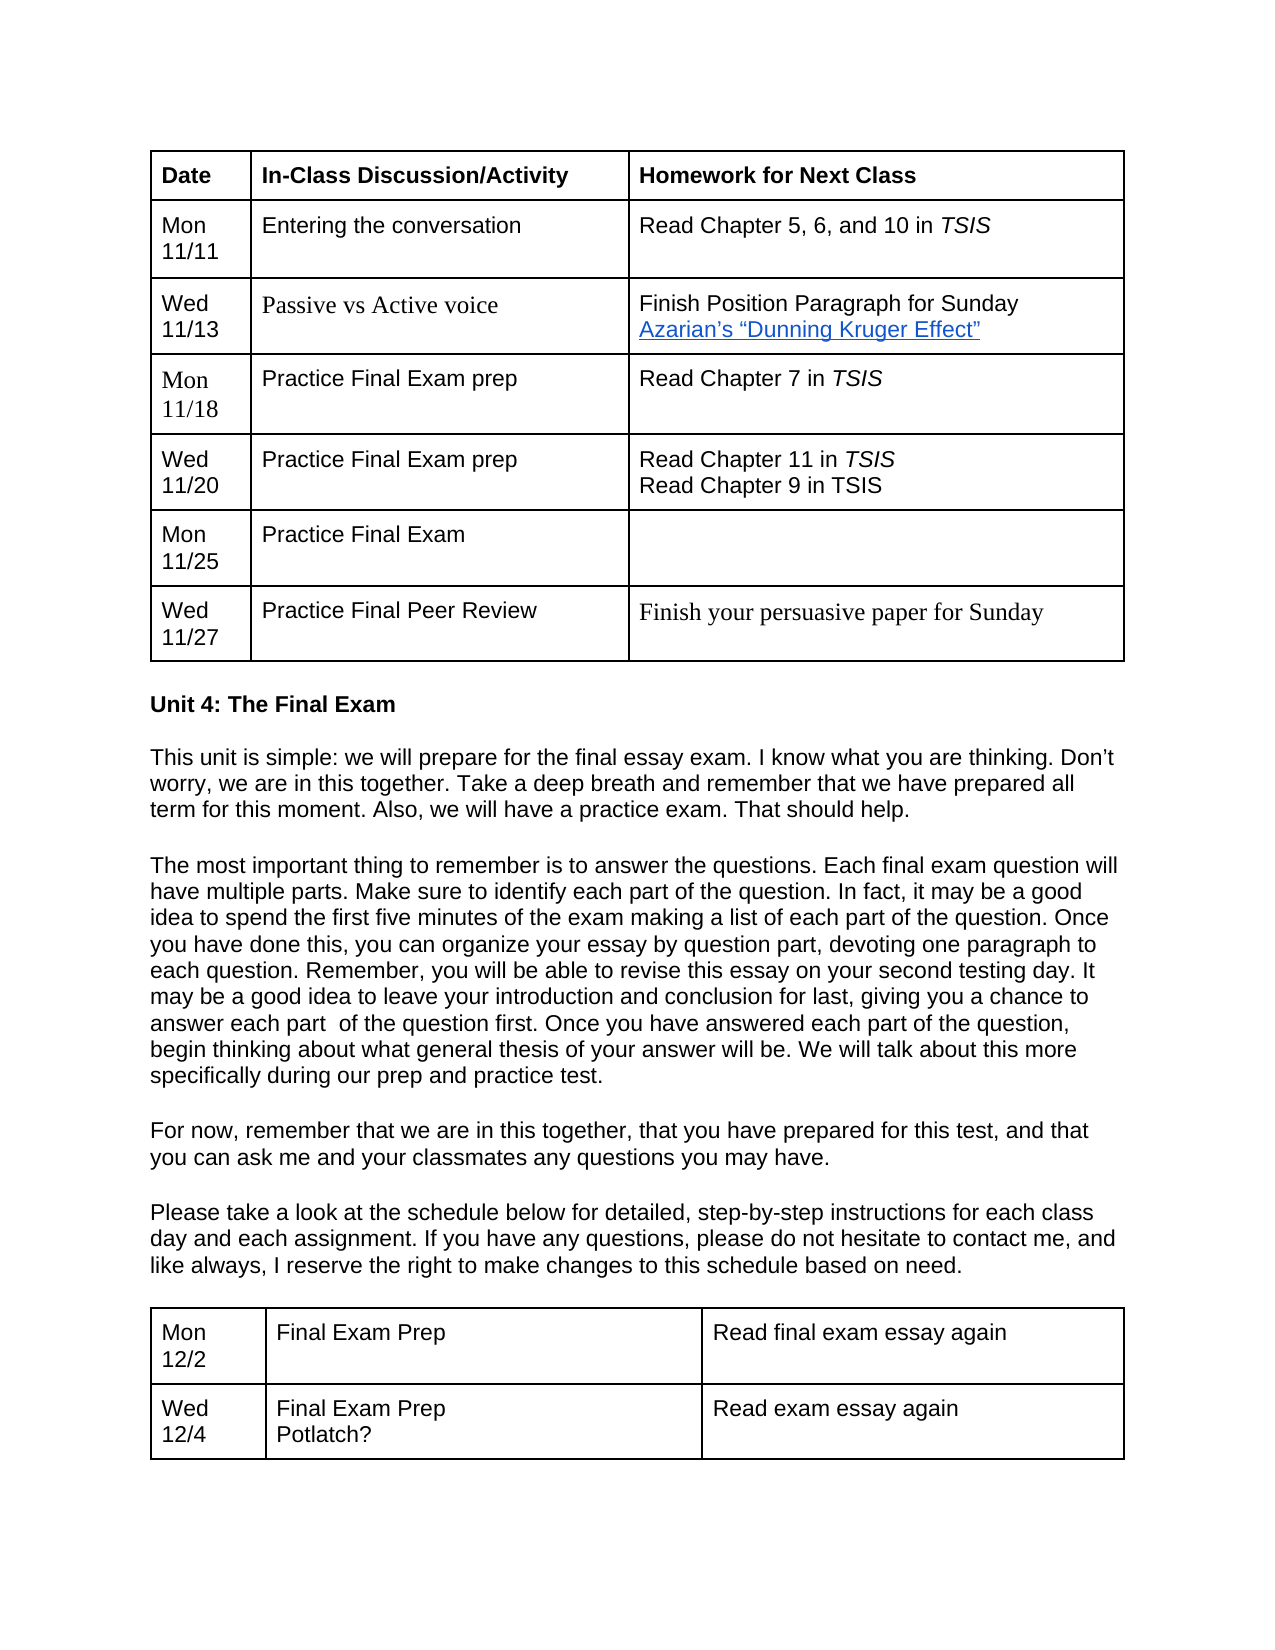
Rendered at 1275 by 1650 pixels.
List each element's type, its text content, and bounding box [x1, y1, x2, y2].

table_header Date [152, 152, 250, 199]
table_cell Finish Position Paragraph for Sunday Azarian’s “Dunning Kruger Effect” [630, 279, 1123, 353]
table_cell Read Chapter 7 in TSIS [630, 355, 1123, 433]
table_cell Read exam essay again [703, 1385, 1123, 1458]
table_cell Passive vs Active voice [252, 279, 628, 353]
table_cell Practice Final Peer Review [252, 587, 628, 660]
table_cell Wed 12/4 [152, 1385, 265, 1458]
table_cell Practice Final Exam prep [252, 355, 628, 433]
text This unit is simple: we will prepare for the final essay exam. I know what you are thinking. Don’t worry, we are in this together. Take a deep breath and remember that we have prepared all term for this moment. Also, we will have a practice exam. That should help. [150, 744, 1125, 823]
table_cell Final Exam Prep Potlatch? [267, 1385, 701, 1458]
table_cell Mon 11/11 [152, 201, 250, 277]
table_cell [630, 511, 1123, 584]
table_header Homework for Next Class [630, 152, 1123, 199]
text Unit 4: The Final Exam [150, 691, 1125, 717]
table_cell Mon 11/18 [152, 355, 250, 433]
text The most important thing to remember is to answer the questions. Each final exam question will have multiple parts. Make sure to identify each part of the question. In fact, it may be a good idea to spend the first five minutes of the exam making a list of each part of the question. Once you have done this, you can organize your essay by question part, devoting one paragraph to each question. Remember, you will be able to revise this essay on your second testing day. It may be a good idea to leave your introduction and conclusion for last, giving you a chance to answer each part of the question first. Once you have answered each part of the question, begin thinking about what general thesis of your answer will be. We will talk about this more specifically during our prep and practice test. [150, 852, 1125, 1089]
table_cell Entering the conversation [252, 201, 628, 277]
table_header Read final exam essay again [703, 1309, 1123, 1382]
table_cell Practice Final Exam prep [252, 435, 628, 509]
table_cell Wed 11/13 [152, 279, 250, 353]
table_cell Read Chapter 5, 6, and 10 in TSIS [630, 201, 1123, 277]
table_cell Finish your persuasive paper for Sunday [630, 587, 1123, 660]
table_header Final Exam Prep [267, 1309, 701, 1382]
table_cell Read Chapter 11 in TSIS Read Chapter 9 in TSIS [630, 435, 1123, 509]
table_header Mon 12/2 [152, 1309, 265, 1382]
text Please take a look at the schedule below for detailed, step-by-step instructions for each class day and each assignment. If you have any questions, please do not hesitate to contact me, and like always, I reserve the right to make changes to this schedule based on need. [150, 1199, 1125, 1278]
table_cell Mon 11/25 [152, 511, 250, 584]
table_cell Wed 11/20 [152, 435, 250, 509]
table_header In-Class Discussion/Activity [252, 152, 628, 199]
table_cell Wed 11/27 [152, 587, 250, 660]
table_cell Practice Final Exam [252, 511, 628, 584]
text For now, remember that we are in this together, that you have prepared for this test, and that you can ask me and your classmates any questions you may have. [150, 1117, 1125, 1170]
